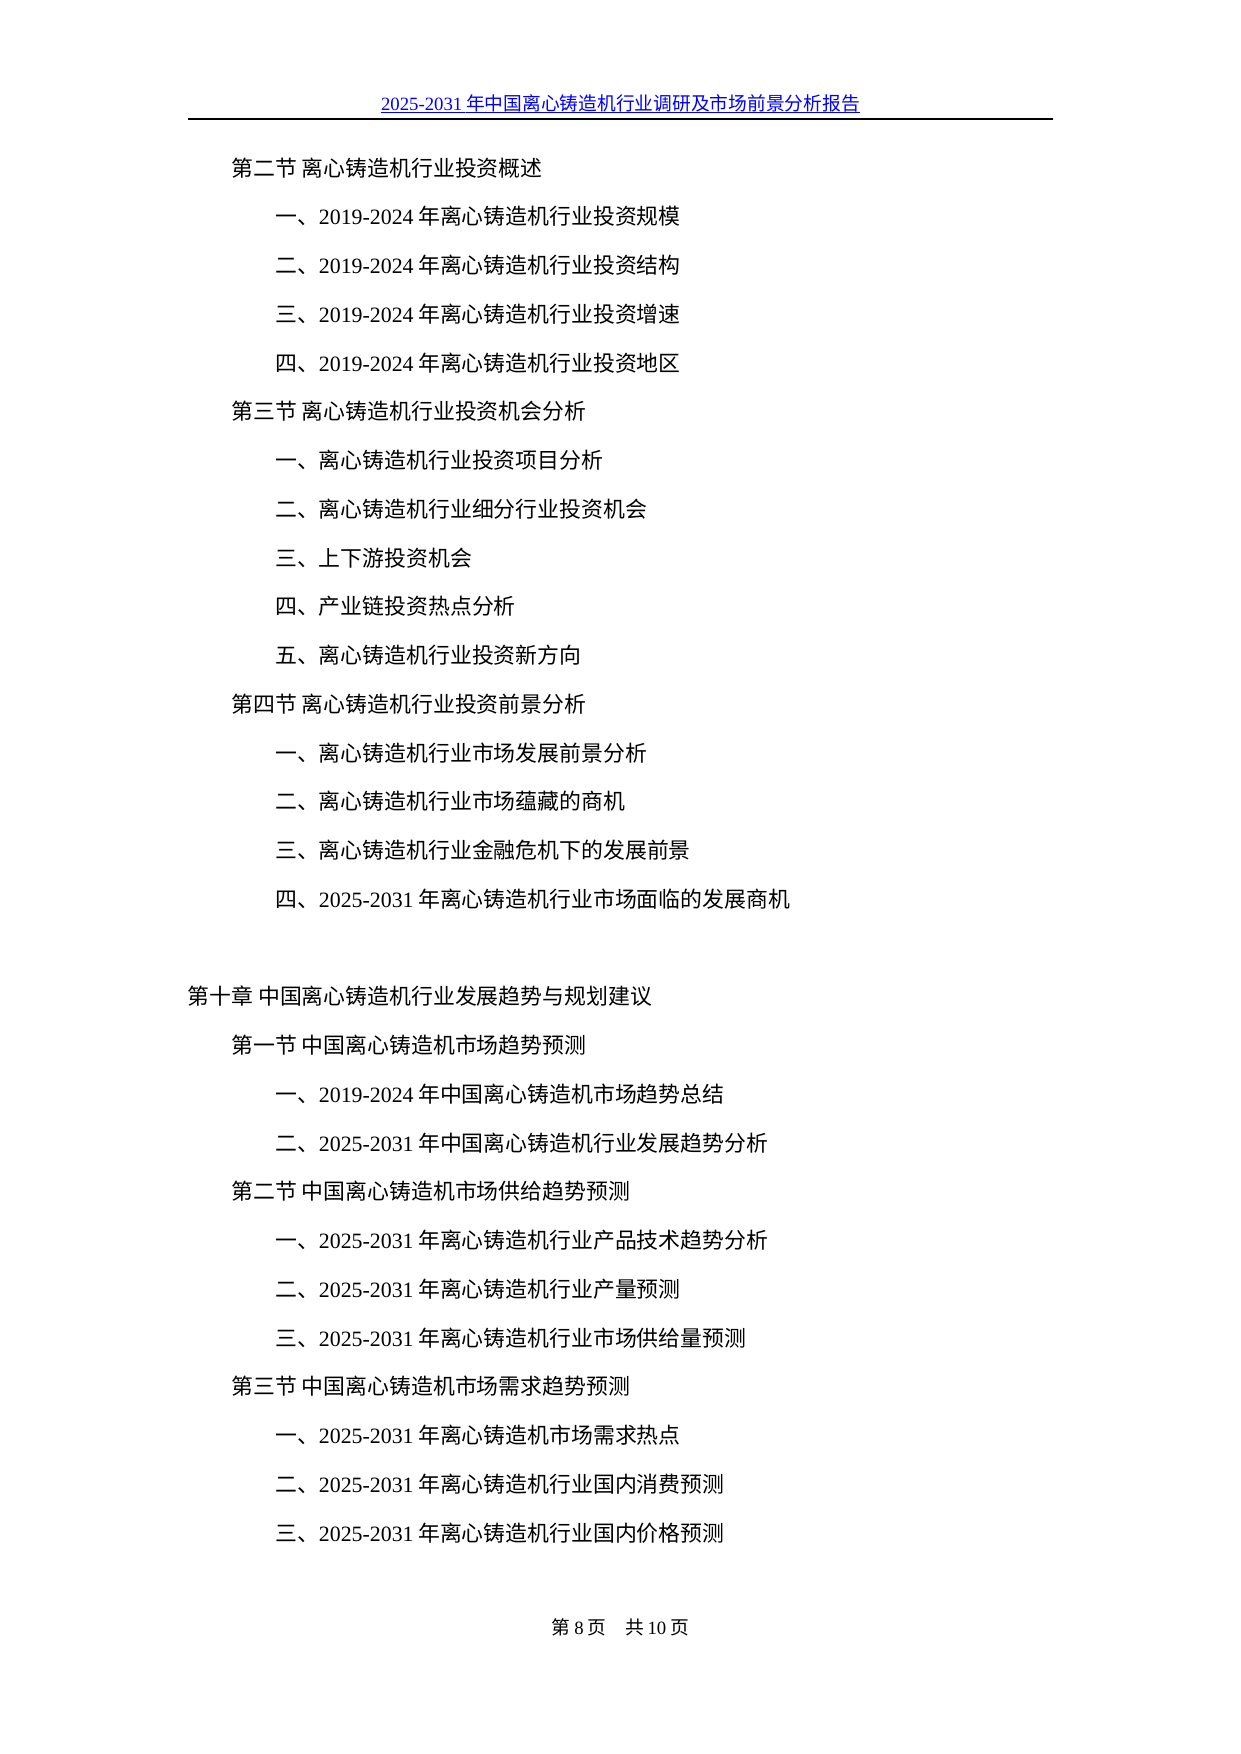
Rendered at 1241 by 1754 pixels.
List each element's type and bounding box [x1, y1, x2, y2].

text [187, 150, 1053, 1548]
